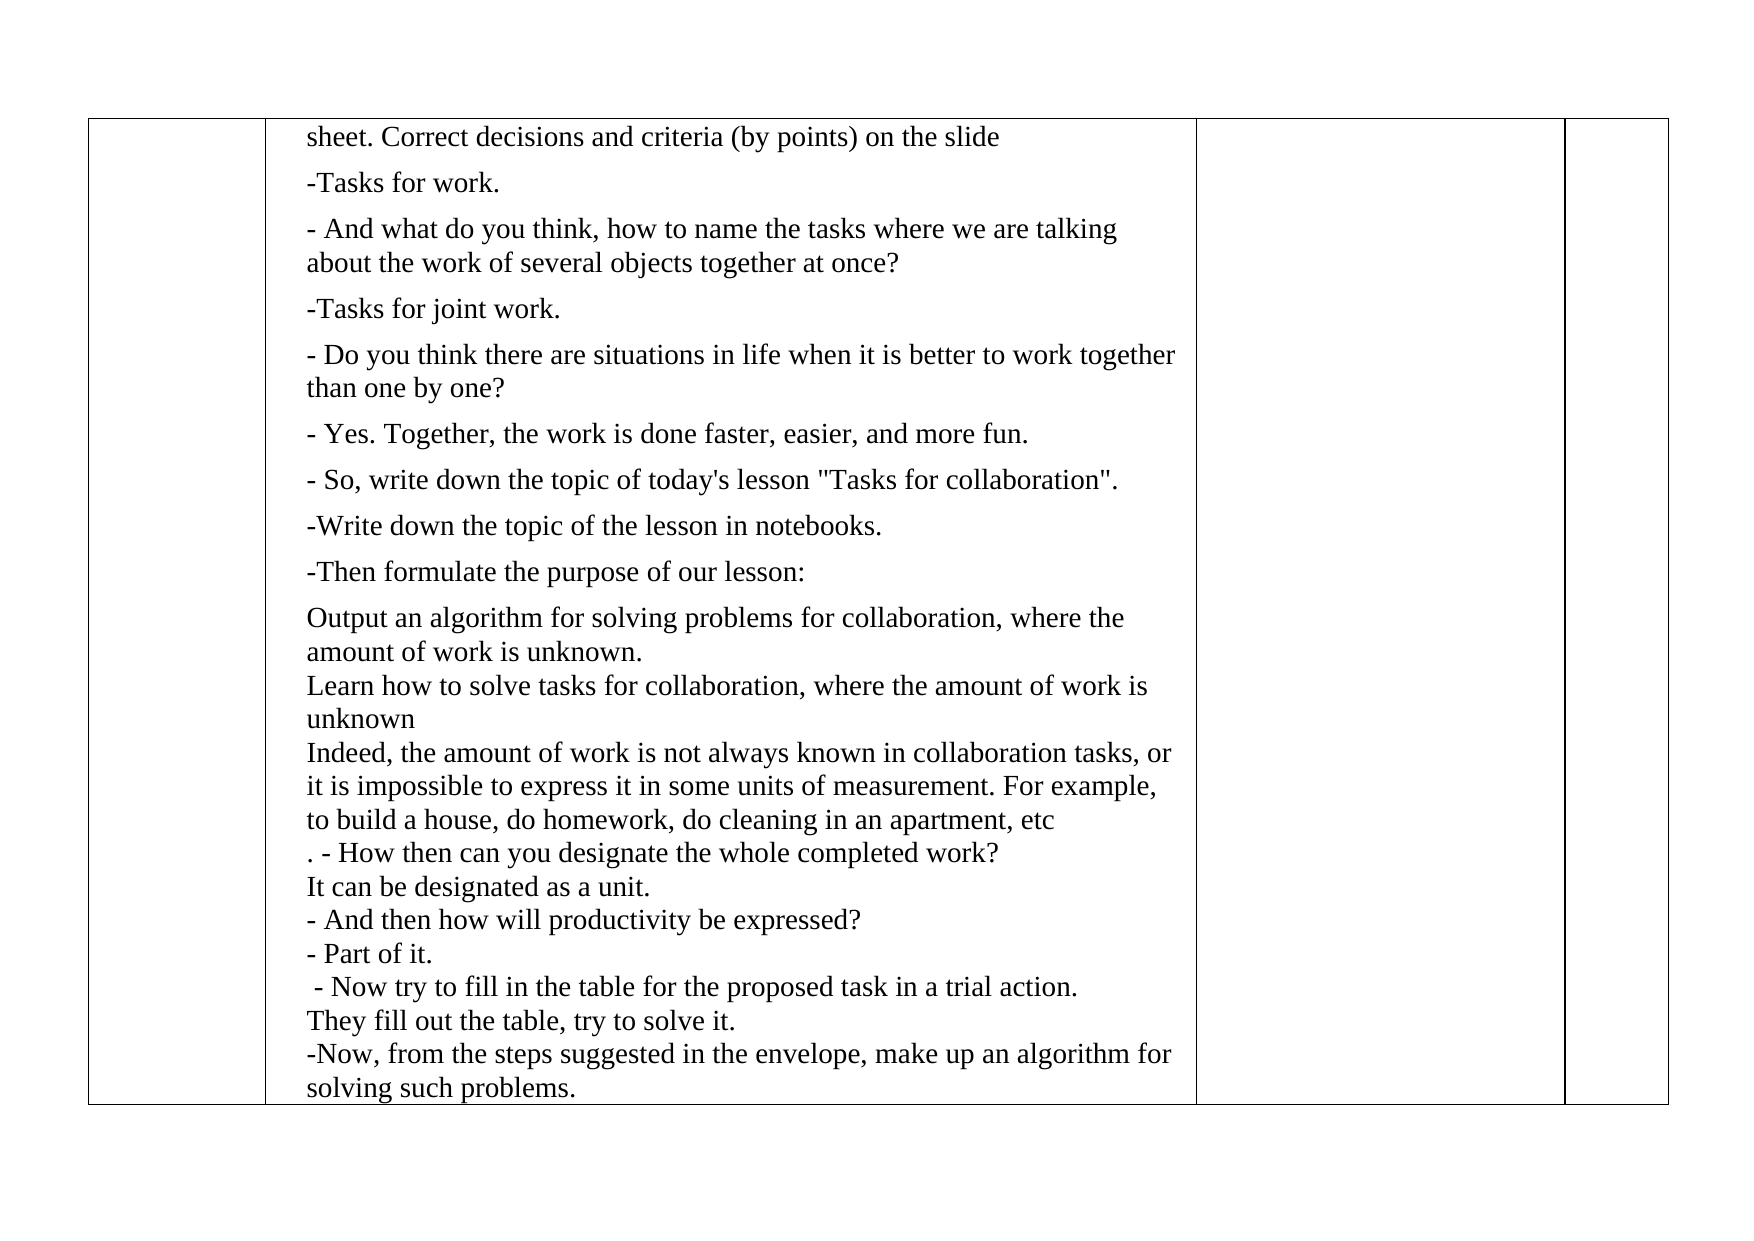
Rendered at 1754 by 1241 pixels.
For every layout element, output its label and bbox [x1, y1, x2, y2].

table_cell [89, 119, 265, 1104]
table_cell [1197, 119, 1564, 1104]
table_cell [266, 119, 1196, 1104]
table_cell [1566, 119, 1668, 1104]
